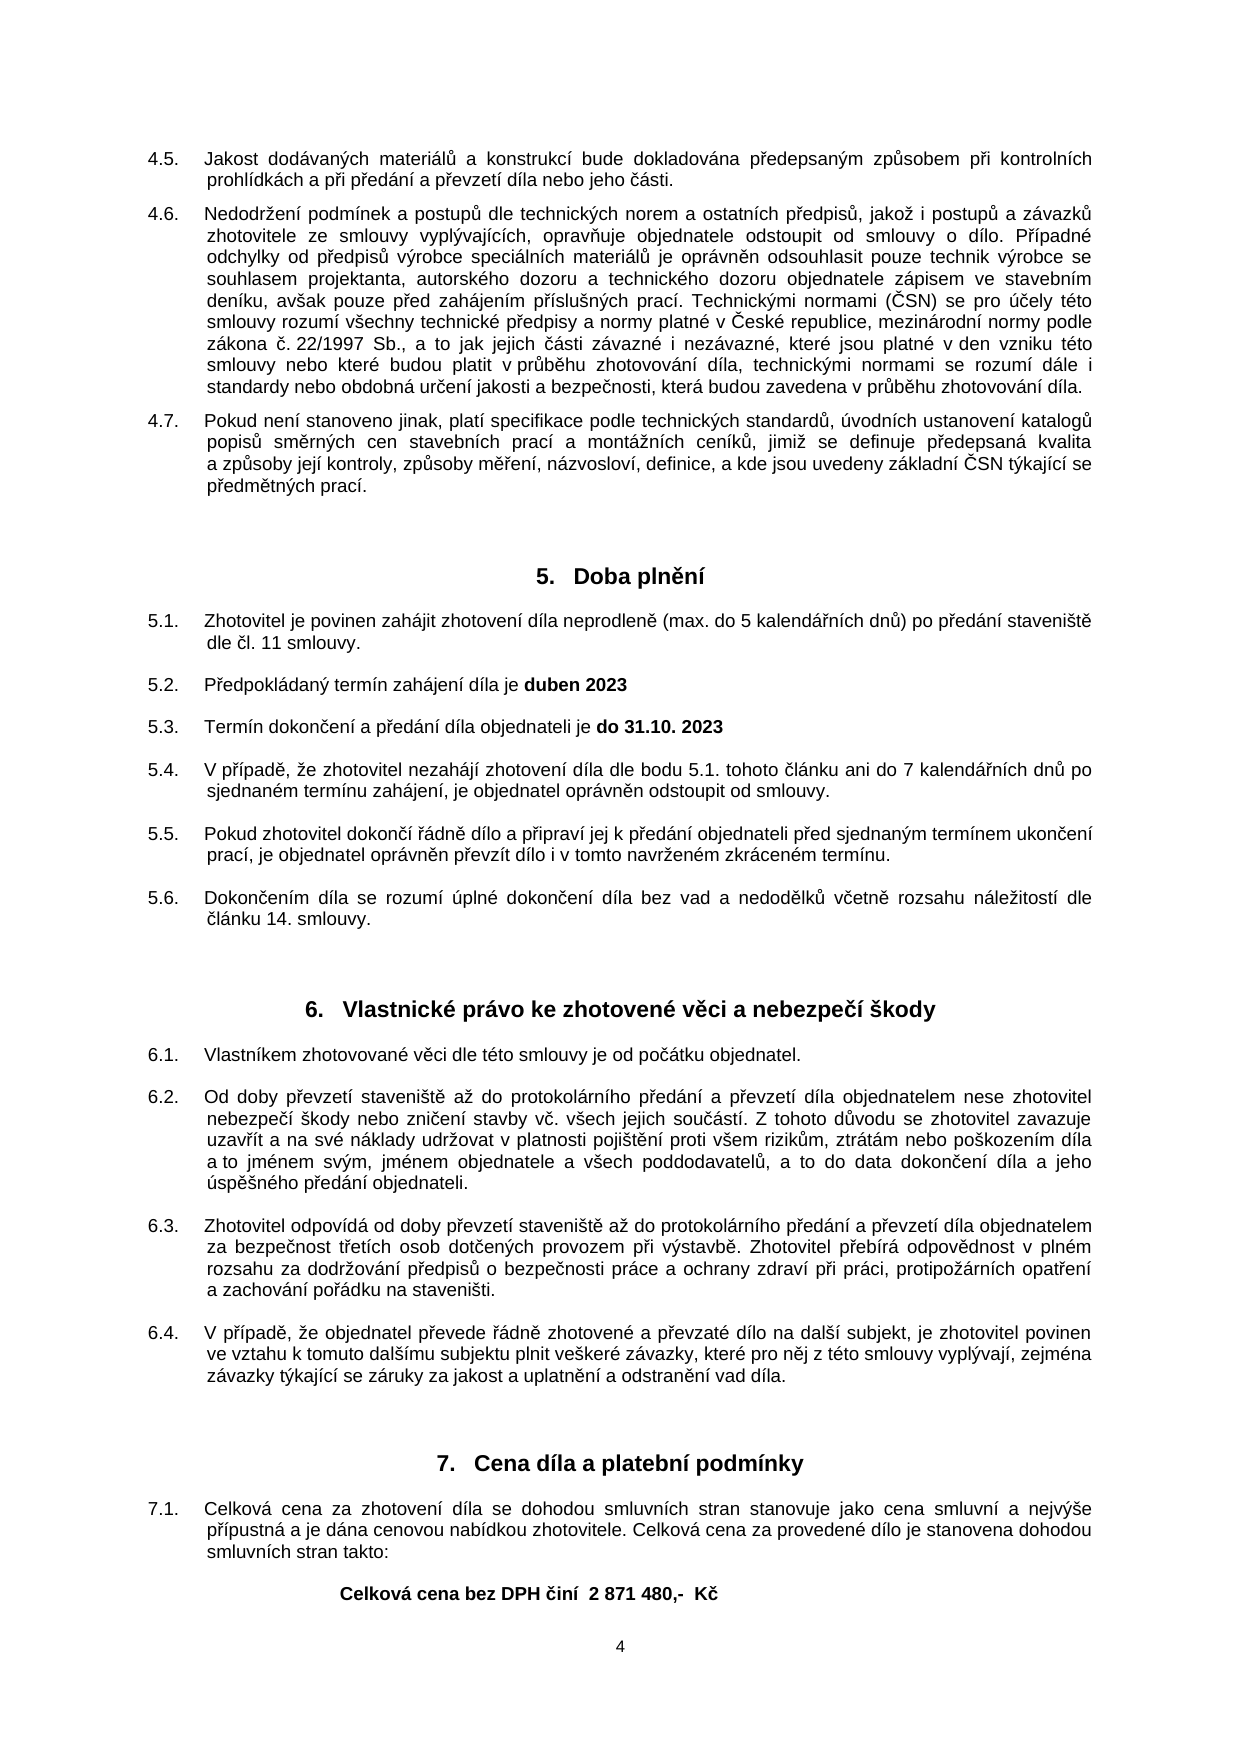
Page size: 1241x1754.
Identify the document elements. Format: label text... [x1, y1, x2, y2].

list Pokud zhotovitel dokončí řádně dílo a připraví jej k předání objednateli před sjednaným termínem ukončení prací, je objednatel oprávněn převzít dílo i v tomto navrženém zkráceném termínu. [148, 823, 1093, 866]
text Pokud není stanoveno jinak, platí specifikace podle technických standardů, úvodních ustanovení katalogů popisů směrných cen stavebních prací a montážních ceníků, jimiž se definuje předepsaná kvalita a způsoby její kontroly, způsoby měření, názvosloví, definice, a kde jsou uvedeny základní ČSN týkající se předmětných prací. [148, 410, 1093, 496]
list Vlastnické právo ke zhotovené věci a nebezpečí škody [148, 996, 1093, 1023]
list Doba plnění [148, 563, 1093, 589]
text Nedodržení podmínek a postupů dle technických norem a ostatních předpisů, jakož i postupů a závazků zhotovitele ze smlouvy vyplývajících, opravňuje objednatele odstoupit od smlouvy o dílo. Případné odchylky od předpisů výrobce speciálních materiálů je oprávněn odsouhlasit pouze technik výrobce se souhlasem projektanta, autorského dozoru a technického dozoru objednatele zápisem ve stavebním deníku, avšak pouze před zahájením příslušných prací. Technickými normami (ČSN) se pro účely této smlouvy rozumí všechny technické předpisy a normy platné v České republice, mezinárodní normy podle zákona č. 22/1997 Sb., a to jak jejich části závazné i nezávazné, které jsou platné v den vzniku této smlouvy nebo které budou platit v průběhu zhotovování díla, technickými normami se rozumí dále i standardy nebo obdobná určení jakosti a bezpečnosti, která budou zavedena v průběhu zhotovování díla. [148, 203, 1093, 397]
text Cena díla a platební podmínky [148, 1450, 1093, 1477]
list V případě, že zhotovitel nezahájí zhotovení díla dle bodu 5.1. tohoto článku ani do 7 kalendářních dnů po sjednaném termínu zahájení, je objednatel oprávněn odstoupit od smlouvy. [148, 759, 1093, 802]
list Celková cena za zhotovení díla se dohodou smluvních stran stanovuje jako cena smluvní a nejvýše přípustná a je dána cenovou nabídkou zhotovitele. Celková cena za provedené dílo je stanovena dohodou smluvních stran takto: [148, 1497, 1093, 1562]
list Předpokládaný termín zahájení díla je duben 2023 [148, 674, 1093, 695]
list V případě, že objednatel převede řádně zhotovené a převzaté dílo na další subjekt, je zhotovitel povinen ve vztahu k tomuto dalšímu subjektu plnit veškeré závazky, které pro něj z této smlouvy vyplývají, zejména závazky týkající se záruky za jakost a uplatnění a odstranění vad díla. [148, 1322, 1093, 1386]
list Dokončením díla se rozumí úplné dokončení díla bez vad a nedodělků včetně rozsahu náležitostí dle článku 14. smlouvy. [148, 887, 1093, 930]
list Zhotovitel je povinen zahájit zhotovení díla neprodleně (max. do 5 kalendářních dnů) po předání staveniště dle čl. 11 smlouvy. [148, 610, 1093, 653]
list Vlastníkem zhotovované věci dle této smlouvy je od počátku objednatel. [148, 1043, 1093, 1065]
list Zhotovitel odpovídá od doby převzetí staveniště až do protokolárního předání a převzetí díla objednatelem za bezpečnost třetích osob dotčených provozem při výstavbě. Zhotovitel přebírá odpovědnost v plném rozsahu za dodržování předpisů o bezpečnosti práce a ochrany zdraví při práci, protipožárních opatření a zachování pořádku na staveništi. [148, 1214, 1093, 1301]
list Celková cena bez DPH činí 2 871 480,- Kč [148, 1583, 1093, 1604]
text Jakost dodávaných materiálů a konstrukcí bude dokladována předepsaným způsobem při kontrolních prohlídkách a při předání a převzetí díla nebo jeho části. [148, 148, 1093, 191]
list Od doby převzetí staveniště až do protokolárního předání a převzetí díla objednatelem nese zhotovitel nebezpečí škody nebo zničení stavby vč. všech jejich součástí. Z tohoto důvodu se zhotovitel zavazuje uzavřít a na své náklady udržovat v platnosti pojištění proti všem rizikům, ztrátám nebo poškozením díla a to jménem svým, jménem objednatele a všech poddodavatelů, a to do data dokončení díla a jeho úspěšného předání objednateli. [148, 1086, 1093, 1194]
list Termín dokončení a předání díla objednateli je do 31.10. 2023 [148, 716, 1093, 738]
